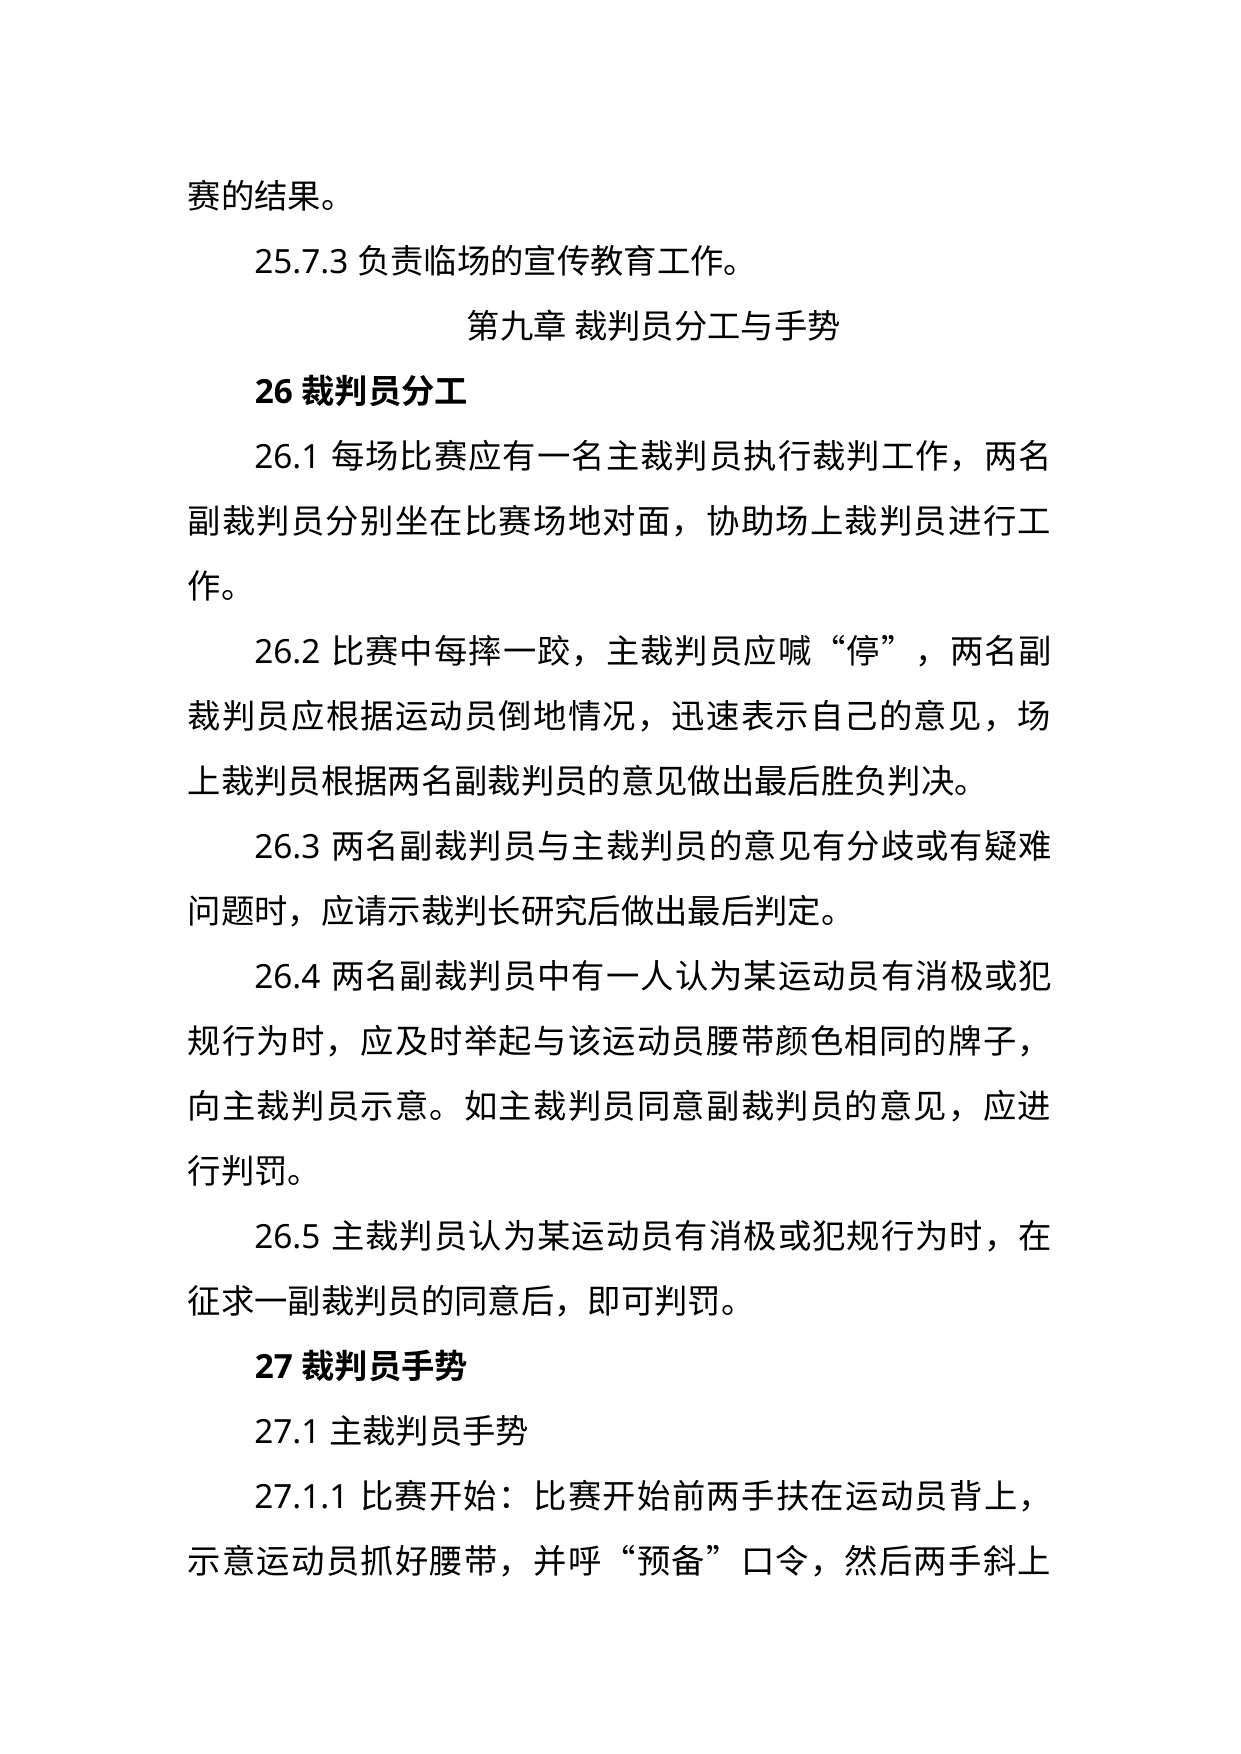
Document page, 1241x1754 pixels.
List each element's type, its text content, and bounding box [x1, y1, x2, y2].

text 26.1 每场比赛应有一名主裁判员执行裁判工作，两名副裁判员分别坐在比赛场地对面，协助场上裁判员进行工作。 [187, 422, 1053, 617]
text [187, 162, 1053, 227]
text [187, 1462, 1053, 1592]
text 26.3 两名副裁判员与主裁判员的意见有分歧或有疑难问题时，应请示裁判长研究后做出最后判定。 [187, 812, 1053, 942]
text 26.2 比赛中每摔一跤，主裁判员应喊“停”，两名副裁判员应根据运动员倒地情况，迅速表示自己的意见，场上裁判员根据两名副裁判员的意见做出最后胜负判决。 [187, 617, 1053, 812]
text 25.7.3 负责临场的宣传教育工作。 [187, 227, 1053, 292]
text 27.1 主裁判员手势 [187, 1397, 1053, 1462]
text 26.5 主裁判员认为某运动员有消极或犯规行为时，在征求一副裁判员的同意后，即可判罚。 [187, 1202, 1053, 1332]
text 第九章 裁判员分工与手势 [187, 292, 1053, 357]
text 27 裁判员手势 [187, 1332, 1053, 1397]
text 26.4 两名副裁判员中有一人认为某运动员有消极或犯规行为时，应及时举起与该运动员腰带颜色相同的牌子，向主裁判员示意。如主裁判员同意副裁判员的意见，应进行判罚。 [187, 942, 1053, 1202]
text 26 裁判员分工 [187, 357, 1053, 422]
